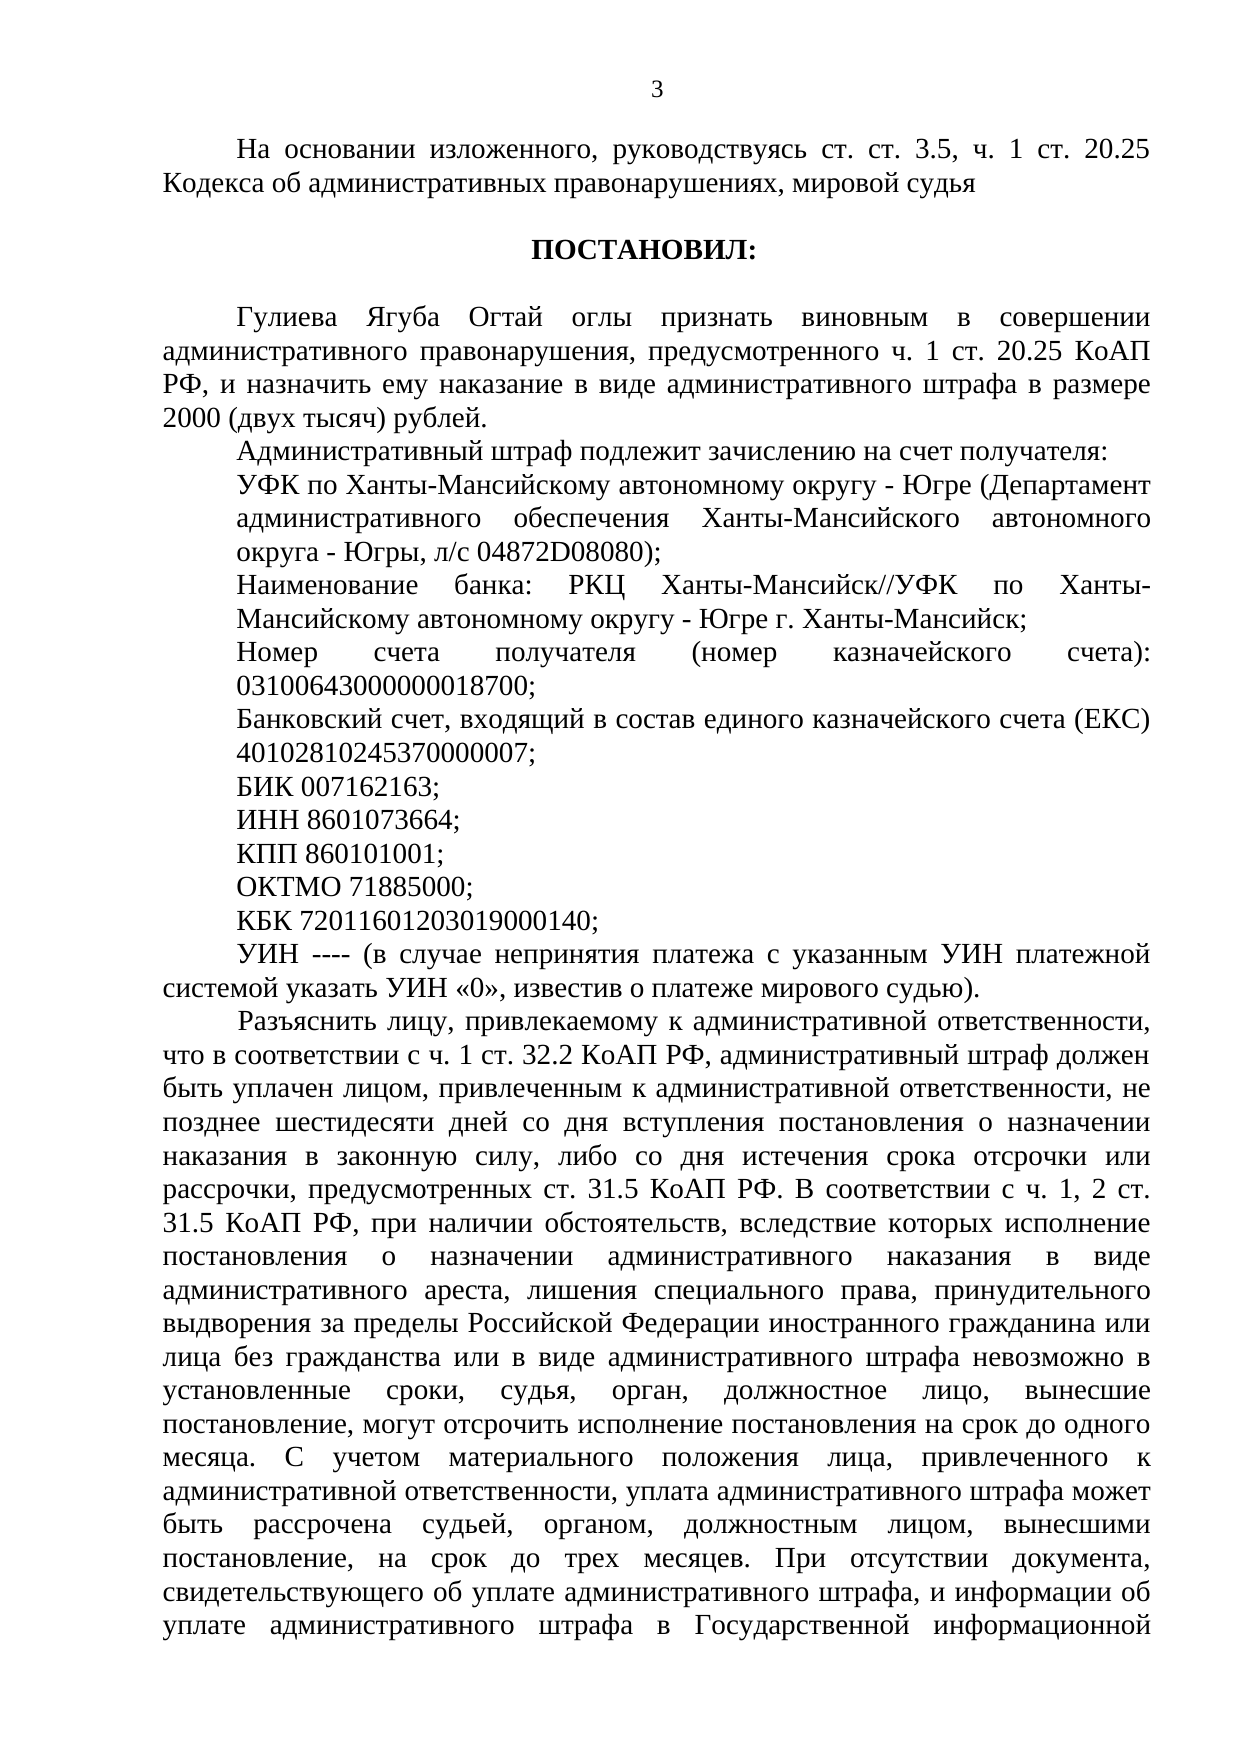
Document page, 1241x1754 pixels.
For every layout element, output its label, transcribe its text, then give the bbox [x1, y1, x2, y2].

text На основании изложенного, руководствуясь ст. ст. 3.5, ч. 1 ст. 20.25 Кодекса об административных правонарушениях, мировой судья [162, 131, 1152, 198]
text Административный штраф подлежит зачислению на счет получателя: [162, 433, 1152, 467]
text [162, 1003, 1152, 1641]
text УФК по Ханты-Мансийскому автономному округу - Югре (Департамент административного обеспечения Ханты-Мансийского автономного округа - Югры, л/с 04872D08080); [236, 467, 1152, 567]
text УИН ---- (в случае непринятия платежа с указанным УИН платежной системой указать УИН «0», известив о платеже мирового судью). [162, 936, 1152, 1003]
text ИНН 8601073664; [162, 802, 1152, 836]
text ОКТМО 71885000; [162, 869, 1152, 903]
text ПОСТАНОВИЛ: [162, 232, 1152, 266]
text Номер счета получателя (номер казначейского счета): 03100643000000018700; [236, 634, 1152, 702]
text Гулиева Ягуба Огтай оглы признать виновным в совершении административного правонарушения, предусмотренного ч. 1 ст. 20.25 КоАП РФ, и назначить ему наказание в виде административного штрафа в размере 2000 (двух тысяч) рублей. [162, 299, 1152, 433]
text Наименование банка: РКЦ Ханты-Мансийск//УФК по Ханты- Мансийскому автономному округу - Югре г. Ханты-Мансийск; [236, 567, 1152, 634]
text КБК 72011601203019000140; [162, 903, 1152, 936]
text БИК 007162163; [162, 769, 1152, 802]
text КПП 860101001; [162, 836, 1152, 869]
text Банковский счет, входящий в состав единого казначейского счета (ЕКС) 40102810245370000007; [236, 702, 1152, 769]
